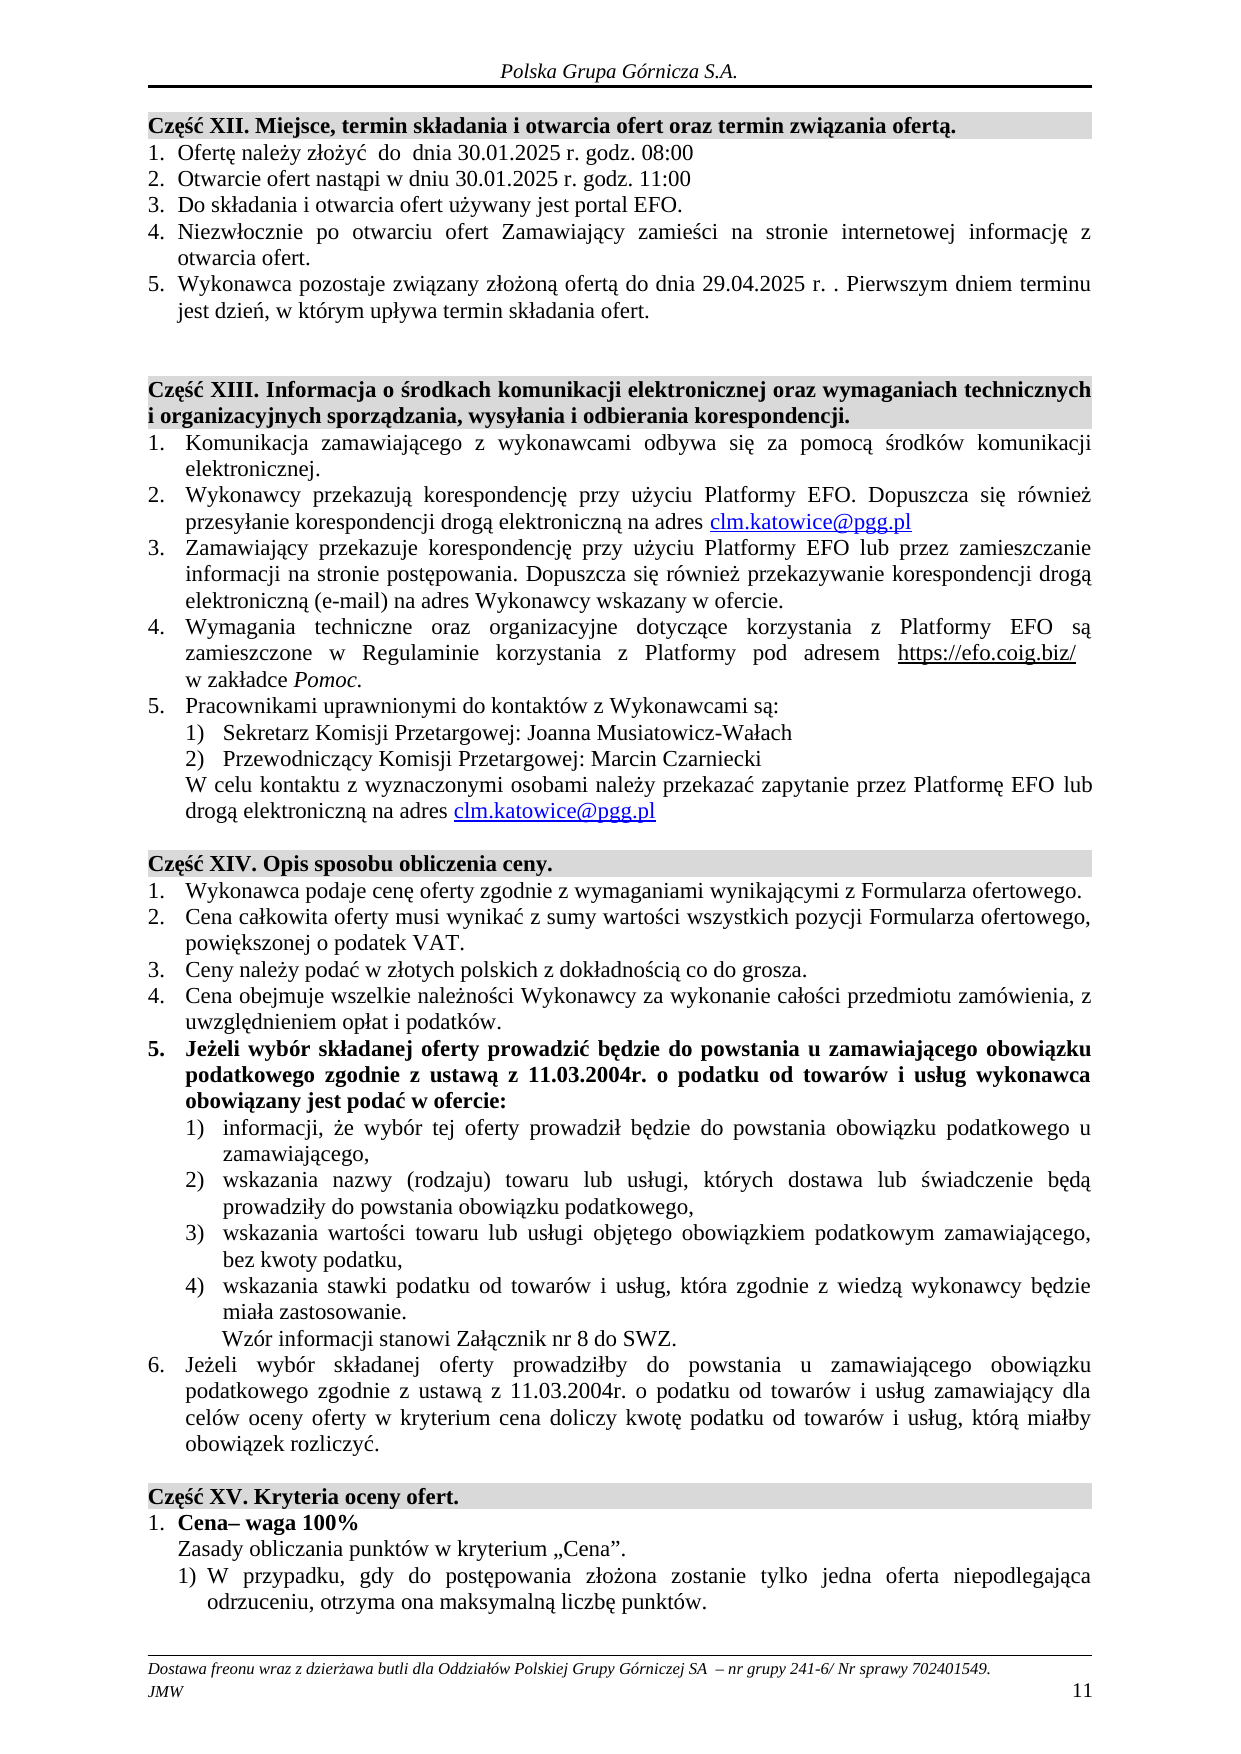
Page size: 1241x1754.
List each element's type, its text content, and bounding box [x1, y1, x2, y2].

list Przewodniczący Komisji Przetargowej: Marcin Czarniecki [185, 745, 1092, 771]
text Wzór informacji stanowi Załącznik nr 8 do SWZ. [222, 1325, 1092, 1351]
list wskazania wartości towaru lub usługi objętego obowiązkiem podatkowym zamawiającego, bez kwoty podatku, [185, 1219, 1092, 1272]
list Zamawiający przekazuje korespondencję przy użyciu Platformy EFO lub przez zamieszczanie informacji na stronie postępowania. Dopuszcza się również przekazywanie korespondencji drogą elektroniczną (e-mail) na adres Wykonawcy wskazany w ofercie. [148, 534, 1092, 613]
list Wykonawca pozostaje związany złożoną ofertą do dnia 29.04.2025 r. . Pierwszym dniem terminu jest dzień, w którym upływa termin składania ofert. [148, 271, 1092, 323]
list wskazania nazwy (rodzaju) towaru lub usługi, których dostawa lub świadczenie będą prowadziły do powstania obowiązku podatkowego, [185, 1167, 1092, 1219]
text Zasady obliczania punktów w kryterium „Cena”. [148, 1536, 1092, 1562]
subtitle Część XII. Miejsce, termin składania i otwarcia ofert oraz termin związania ofertą. [148, 112, 1092, 139]
subtitle Część XIII. Informacja o środkach komunikacji elektronicznej oraz wymaganiach technicznych i organizacyjnych sporządzania, wysyłania i odbierania korespondencji. [148, 376, 1092, 429]
list Wykonawca podaje cenę oferty zgodnie z wymaganiami wynikającymi z Formularza ofertowego. [148, 877, 1092, 903]
text W celu kontaktu z wyznaczonymi osobami należy przekazać zapytanie przez Platformę EFO lub drogą elektroniczną na adres clm.katowice@pgg.pl [185, 771, 1092, 824]
list Pracownikami uprawnionymi do kontaktów z Wykonawcami są: [148, 692, 1092, 718]
list wskazania stawki podatku od towarów i usług, która zgodnie z wiedzą wykonawcy będzie miała zastosowanie. [185, 1272, 1092, 1325]
list Wymagania techniczne oraz organizacyjne dotyczące korzystania z Platformy EFO są zamieszczone w Regulaminie korzystania z Platformy pod adresem https://efo.coig.biz/ w zakładce Pomoc. [148, 613, 1092, 692]
list Cena całkowita oferty musi wynikać z sumy wartości wszystkich pozycji Formularza ofertowego, powiększonej o podatek VAT. [148, 903, 1092, 956]
list Do składania i otwarcia ofert używany jest portal EFO. [148, 191, 1092, 218]
list Jeżeli wybór składanej oferty prowadziłby do powstania u zamawiającego obowiązku podatkowego zgodnie z ustawą z 11.03.2004r. o podatku od towarów i usług zamawiający dla celów oceny oferty w kryterium cena doliczy kwotę podatku od towarów i usług, którą miałby obowiązek rozliczyć. [148, 1351, 1092, 1456]
list Cena obejmuje wszelkie należności Wykonawcy za wykonanie całości przedmiotu zamówienia, z uwzględnieniem opłat i podatków. [148, 982, 1092, 1035]
list informacji, że wybór tej oferty prowadził będzie do powstania obowiązku podatkowego u zamawiającego, [185, 1114, 1092, 1167]
list Komunikacja zamawiającego z wykonawcami odbywa się za pomocą środków komunikacji elektronicznej. [148, 429, 1092, 481]
list W przypadku, gdy do postępowania złożona zostanie tylko jedna oferta niepodlegająca odrzuceniu, otrzyma ona maksymalną liczbę punktów. [177, 1562, 1092, 1614]
list Wykonawcy przekazują korespondencję przy użyciu Platformy EFO. Dopuszcza się również przesyłanie korespondencji drogą elektroniczną na adres clm.katowice@pgg.pl [148, 481, 1092, 534]
list Ofertę należy złożyć do dnia 30.01.2025 r. godz. 08:00 [148, 139, 1092, 165]
list Sekretarz Komisji Przetargowej: Joanna Musiatowicz-Wałach [185, 718, 1092, 745]
list Ceny należy podać w złotych polskich z dokładnością co do grosza. [148, 956, 1092, 982]
subtitle Część XIV. Opis sposobu obliczenia ceny. [148, 850, 1092, 877]
subtitle Część XV. Kryteria oceny ofert. [148, 1483, 1092, 1509]
list Cena– waga 100% [148, 1509, 1092, 1536]
list Jeżeli wybór składanej oferty prowadzić będzie do powstania u zamawiającego obowiązku podatkowego zgodnie z ustawą z 11.03.2004r. o podatku od towarów i usług wykonawca obowiązany jest podać w ofercie: [148, 1035, 1092, 1114]
list Niezwłocznie po otwarciu ofert Zamawiający zamieści na stronie internetowej informację z otwarcia ofert. [148, 218, 1092, 271]
list Otwarcie ofert nastąpi w dniu 30.01.2025 r. godz. 11:00 [148, 165, 1092, 191]
